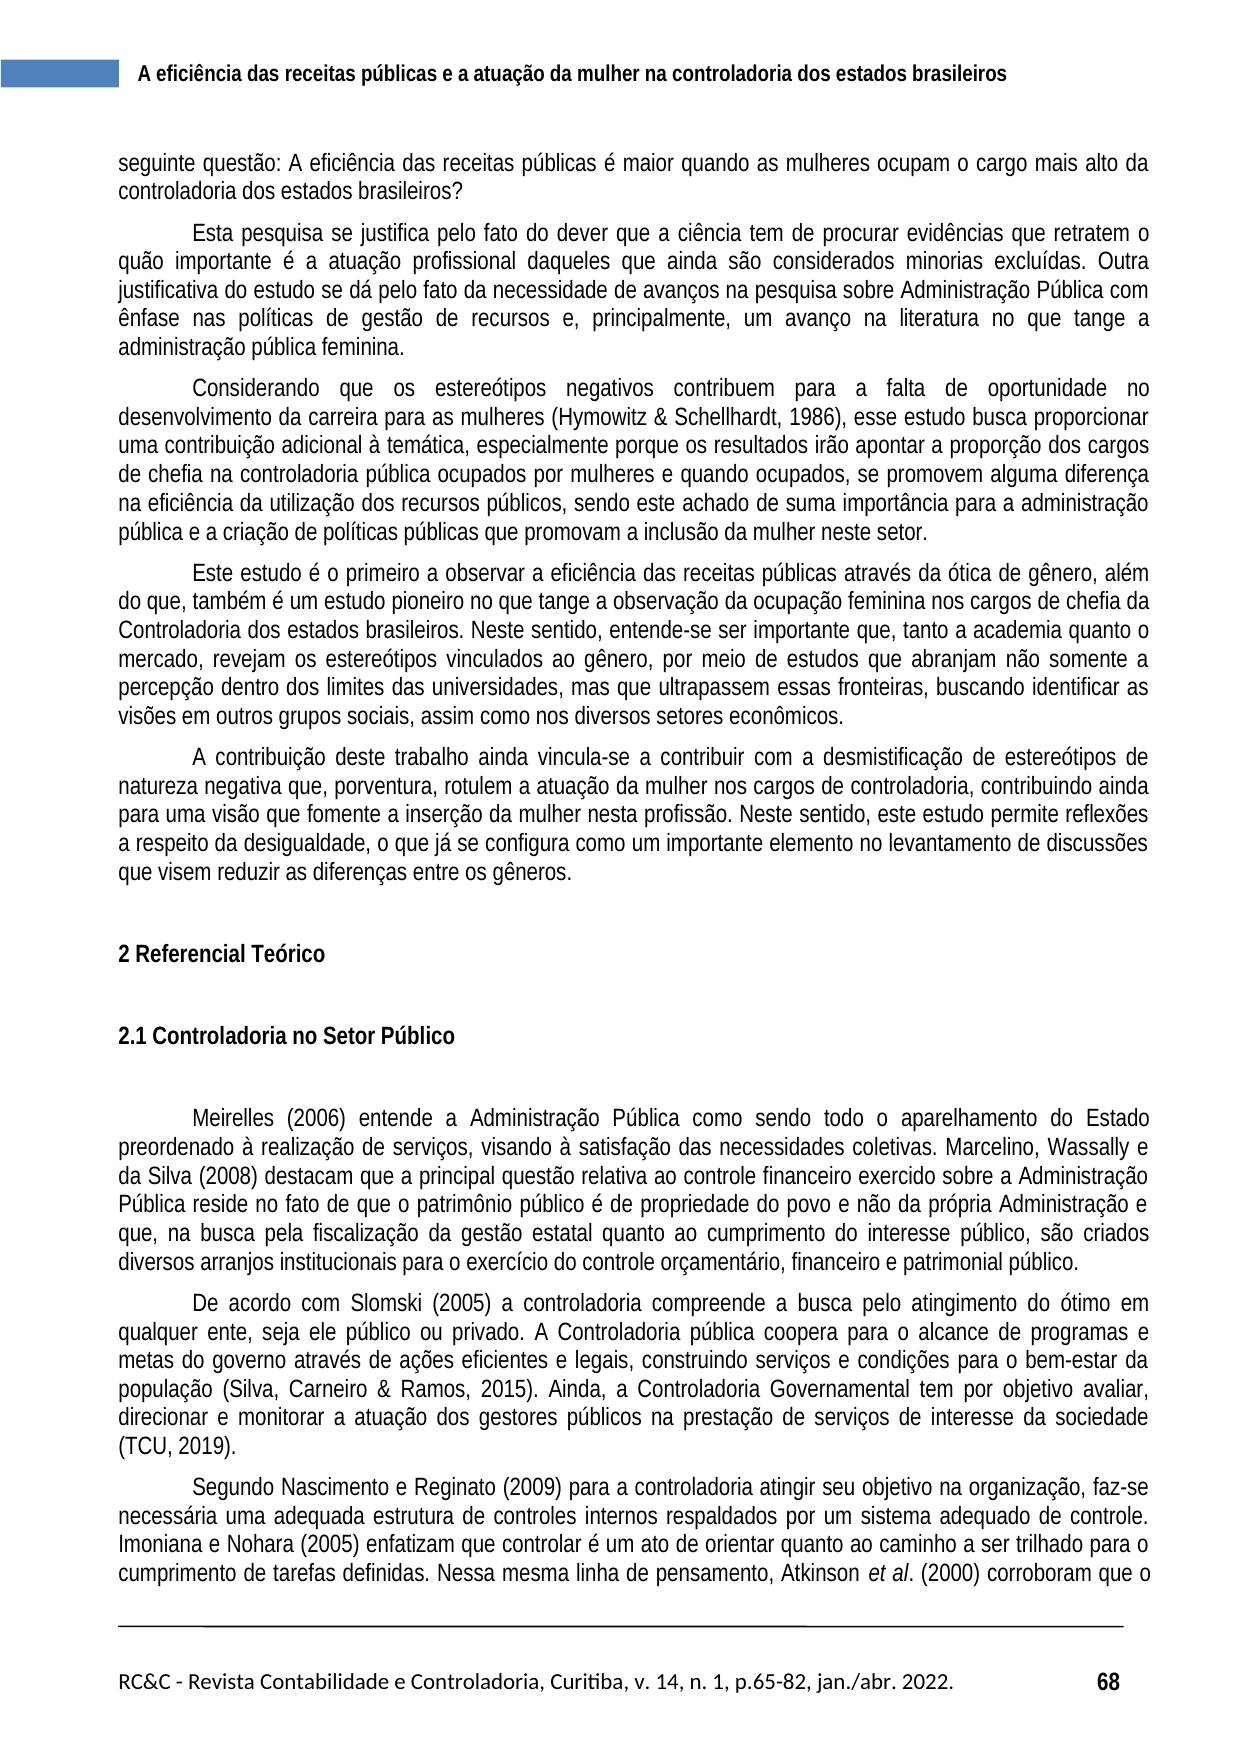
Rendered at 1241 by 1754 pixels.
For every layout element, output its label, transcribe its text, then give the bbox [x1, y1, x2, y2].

subtitle 2 Referencial Teórico [118, 939, 1152, 967]
subtitle 2.1 Controladoria no Setor Público [118, 1021, 1152, 1050]
text Este estudo é o primeiro a observar a eficiência das receitas públicas através da ótica de gênero, além do que, também é um estudo pioneiro no que tange a observação da ocupação feminina nos cargos de chefia da Controladoria dos estados brasileiros. Neste sentido, entende-se ser importante que, tanto a academia quanto o mercado, revejam os estereótipos vinculados ao gênero, por meio de estudos que abranjam não somente a percepção dentro dos limites das universidades, mas que ultrapassem essas fronteiras, buscando identificar as visões em outros grupos sociais, assim como nos diversos setores econômicos. [118, 558, 1152, 729]
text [118, 1472, 1152, 1587]
text Meirelles (2006) entende a Administração Pública como sendo todo o aparelhamento do Estado preordenado à realização de serviços, visando à satisfação das necessidades coletivas. Marcelino, Wassally e da Silva (2008) destacam que a principal questão relativa ao controle financeiro exercido sobre a Administração Pública reside no fato de que o patrimônio público é de propriedade do povo e não da própria Administração e que, na busca pela fiscalização da gestão estatal quanto ao cumprimento do interesse público, são criados diversos arranjos institucionais para o exercício do controle orçamentário, financeiro e patrimonial público. [118, 1103, 1152, 1275]
text Esta pesquisa se justifica pelo fato do dever que a ciência tem de procurar evidências que retratem o quão importante é a atuação profissional daqueles que ainda são considerados minorias excluídas. Outra justificativa do estudo se dá pelo fato da necessidade de avanços na pesquisa sobre Administração Pública com ênfase nas políticas de gestão de recursos e, principalmente, um avanço na literatura no que tange a administração pública feminina. [118, 217, 1152, 361]
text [118, 148, 1152, 205]
text A contribuição deste trabalho ainda vincula-se a contribuir com a desmistificação de estereótipos de natureza negativa que, porventura, rotulem a atuação da mulher nos cargos de controladoria, contribuindo ainda para uma visão que fomente a inserção da mulher nesta profissão. Neste sentido, este estudo permite reflexões a respeito da desigualdade, o que já se configura como um importante elemento no levantamento de discussões que visem reduzir as diferenças entre os gêneros. [118, 742, 1152, 885]
text De acordo com Slomski (2005) a controladoria compreende a busca pelo atingimento do ótimo em qualquer ente, seja ele público ou privado. A Controladoria pública coopera para o alcance de programas e metas do governo através de ações eficientes e legais, construindo serviços e condições para o bem-estar da população (Silva, Carneiro & Ramos, 2015). Ainda, a Controladoria Governamental tem por objetivo avaliar, direcionar e monitorar a atuação dos gestores públicos na prestação de serviços de interesse da sociedade (TCU, 2019). [118, 1288, 1152, 1460]
text Considerando que os estereótipos negativos contribuem para a falta de oportunidade no desenvolvimento da carreira para as mulheres (Hymowitz & Schellhardt, 1986), esse estudo busca proporcionar uma contribuição adicional à temática, especialmente porque os resultados irão apontar a proporção dos cargos de chefia na controladoria pública ocupados por mulheres e quando ocupados, se promovem alguma diferença na eficiência da utilização dos recursos públicos, sendo este achado de suma importância para a administração pública e a criação de políticas públicas que promovam a inclusão da mulher neste setor. [118, 373, 1152, 545]
